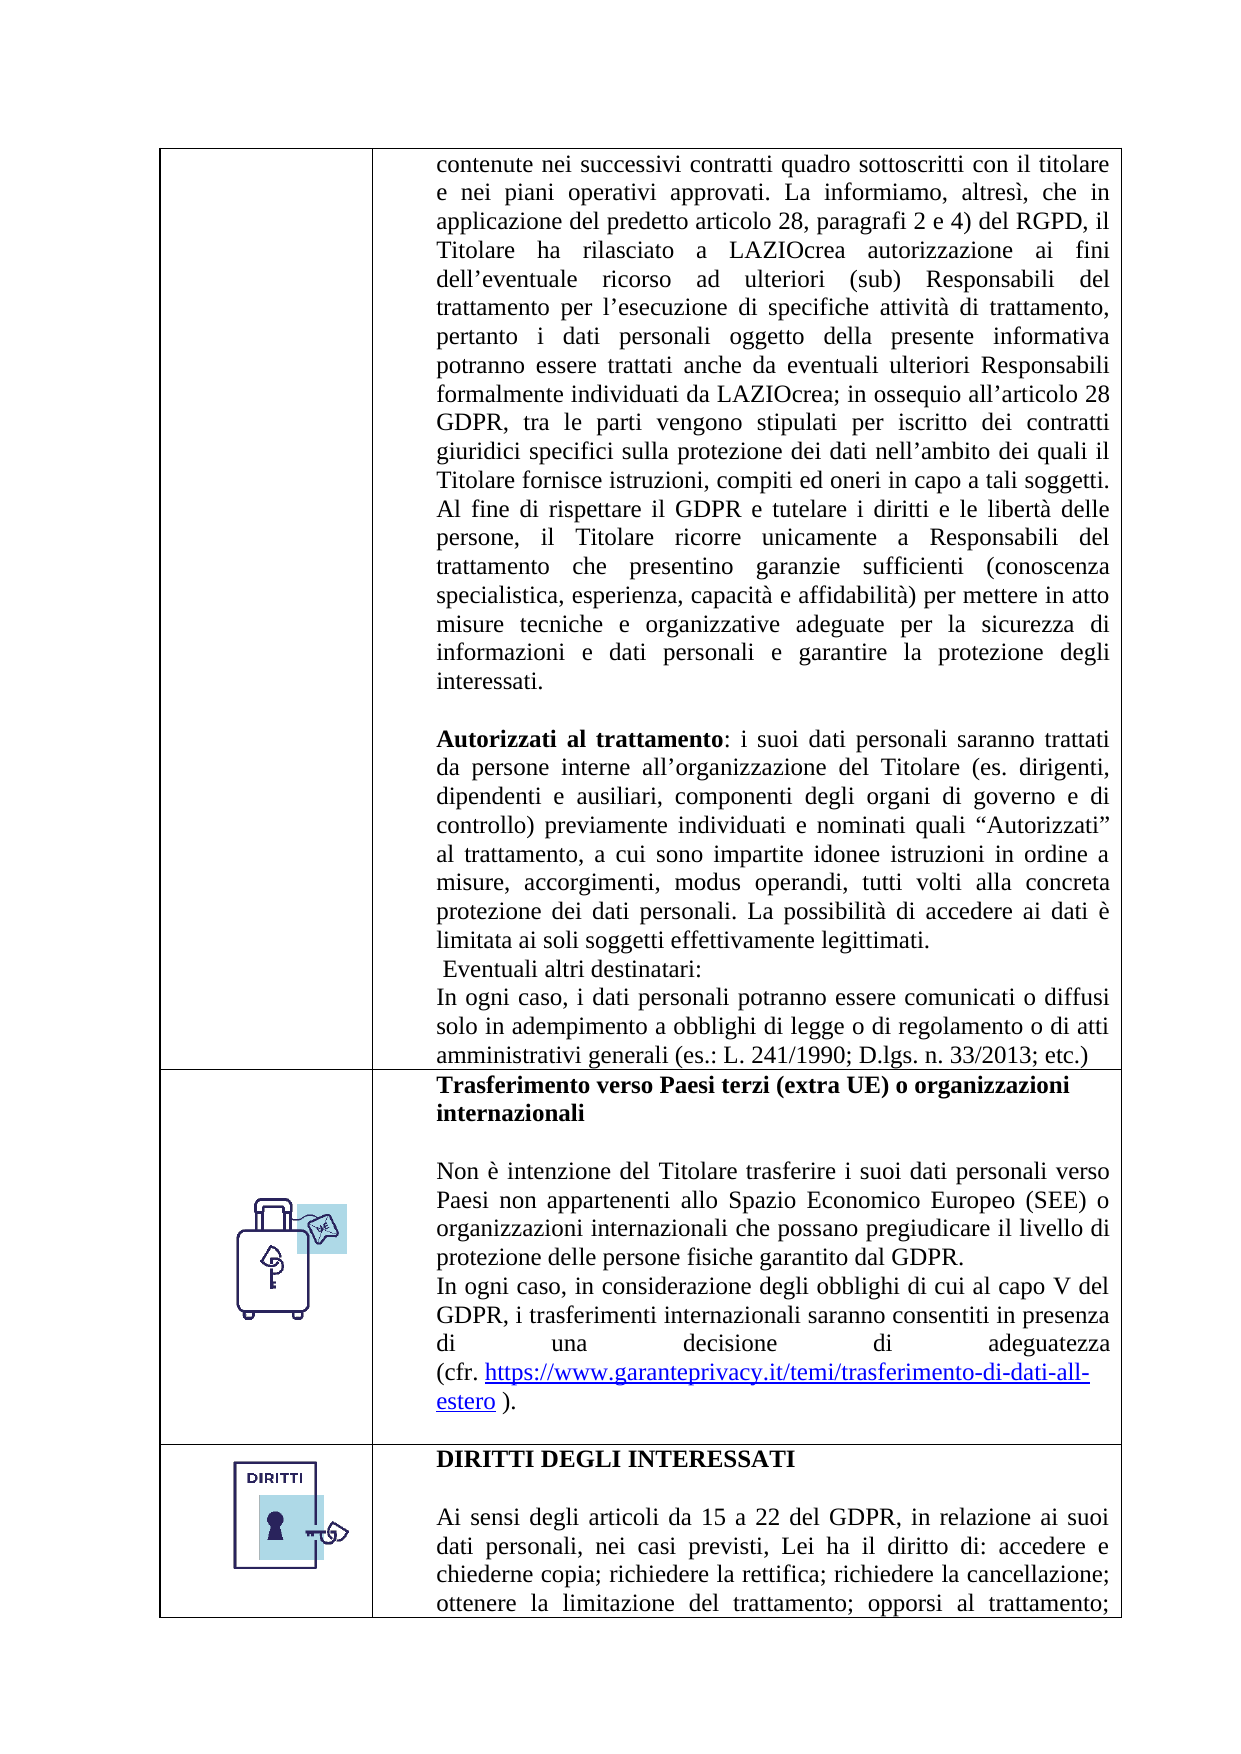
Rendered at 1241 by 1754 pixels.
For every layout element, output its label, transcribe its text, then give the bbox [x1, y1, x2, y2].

table_cell [161, 149, 372, 1069]
picture [223, 1444, 360, 1581]
table_cell Trasferimento verso Paesi terzi (extra UE) o organizzazioni internazionali Non è intenzione del Titolare trasferire i suoi dati personali verso Paesi non appartenenti allo Spazio Economico Europeo (SEE) o organizzazioni internazionali che possano pregiudicare il livello di protezione delle persone fisiche garantito dal GDPR. In ogni caso, in considerazione degli obblighi di cui al capo V del GDPR, i trasferimenti internazionali saranno consentiti in presenza di una decisione di adeguatezza (cfr. https://www.garanteprivacy.it/temi/trasferimento-di-dati-all-estero ). [373, 1070, 1121, 1443]
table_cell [373, 1445, 1121, 1617]
table_cell [161, 1070, 372, 1443]
table_cell [161, 1445, 372, 1617]
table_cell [373, 149, 1121, 1069]
picture [223, 1188, 360, 1325]
